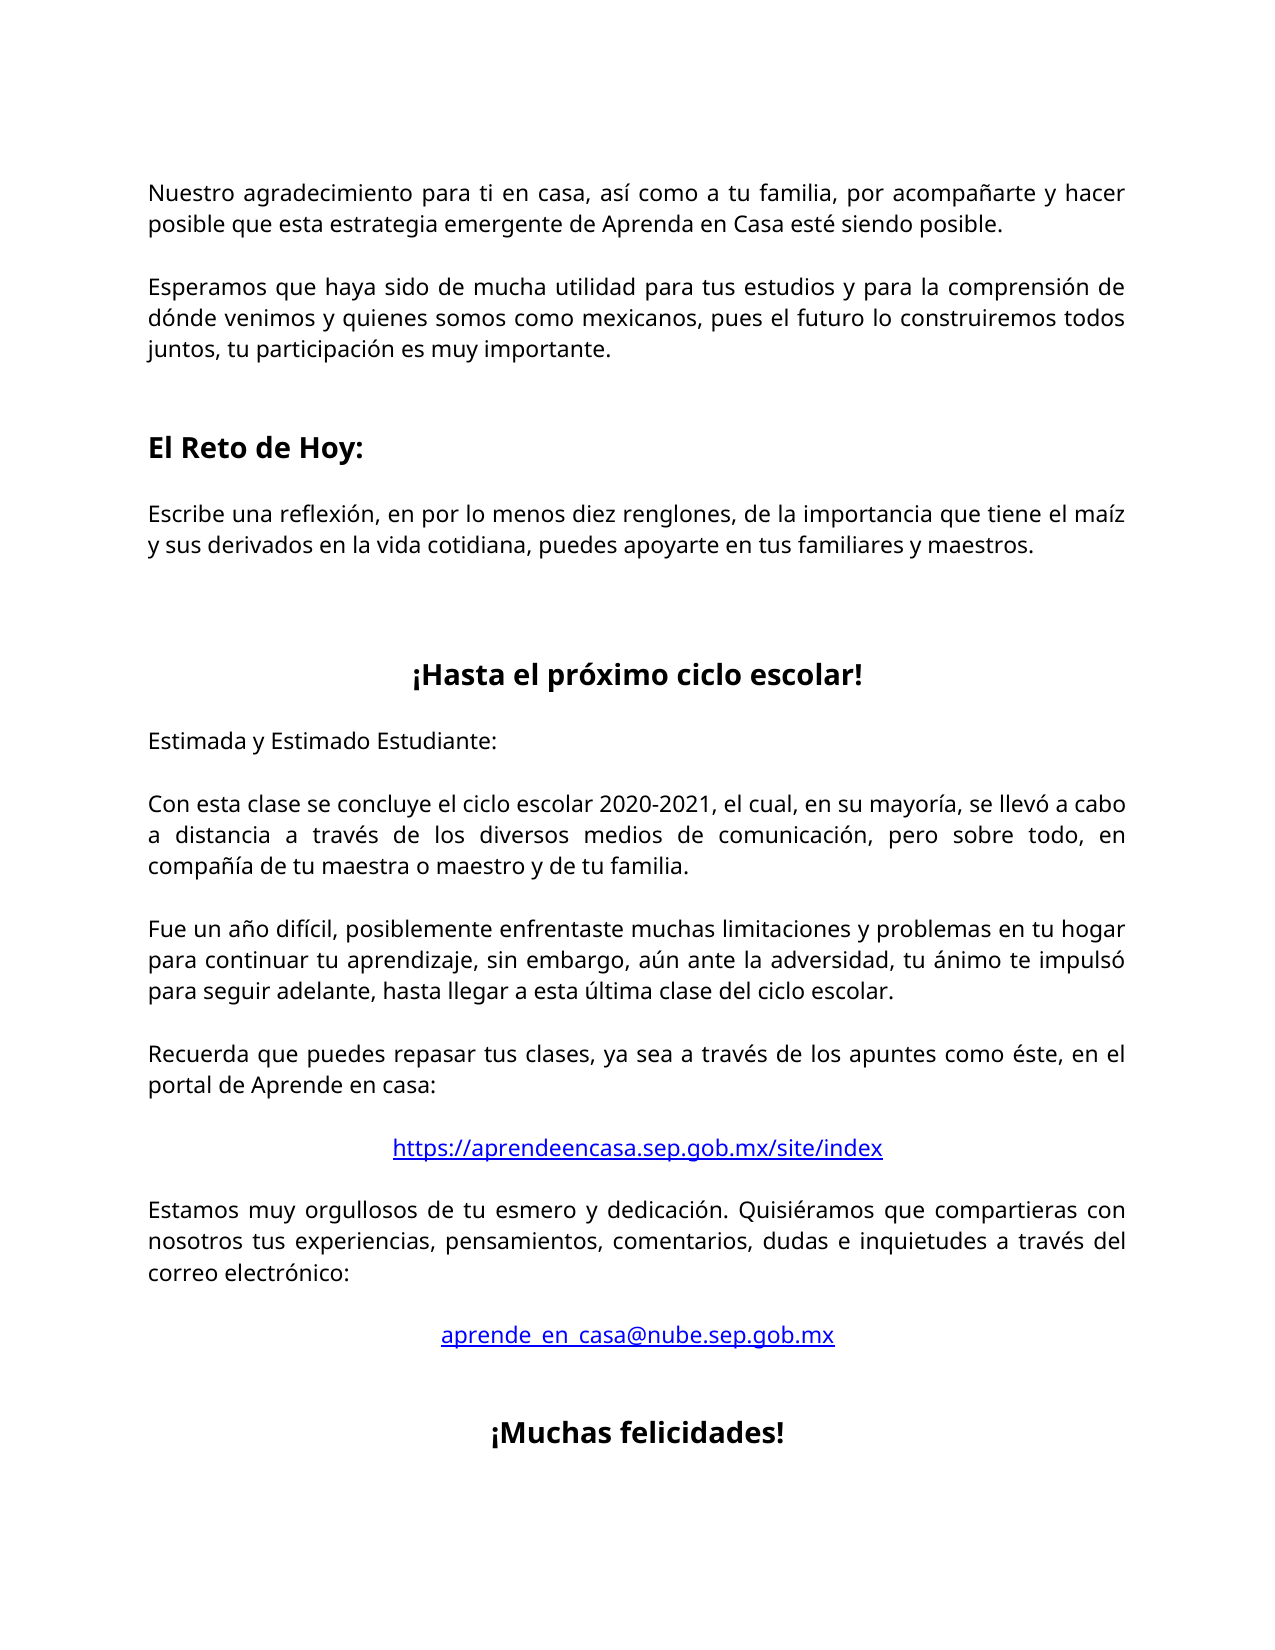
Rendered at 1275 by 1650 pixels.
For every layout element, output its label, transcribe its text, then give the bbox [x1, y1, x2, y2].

text El Reto de Hoy: [148, 427, 1127, 467]
text Esperamos que haya sido de mucha utilidad para tus estudios y para la comprensión de dónde venimos y quienes somos como mexicanos, pues el futuro lo construiremos todos juntos, tu participación es muy importante. [148, 271, 1127, 365]
text Estimada y Estimado Estudiante: [148, 725, 1127, 757]
text ¡Hasta el próximo ciclo escolar! [148, 654, 1127, 694]
text Estamos muy orgullosos de tu esmero y dedicación. Quisiéramos que compartieras con nosotros tus experiencias, pensamientos, comentarios, dudas e inquietudes a través del correo electrónico: [148, 1194, 1127, 1288]
text https://aprendeencasa.sep.gob.mx/site/index [148, 1132, 1127, 1163]
text Con esta clase se concluye el ciclo escolar 2020-2021, el cual, en su mayoría, se llevó a cabo a distancia a través de los diversos medios de comunicación, pero sobre todo, en compañía de tu maestra o maestro y de tu familia. [148, 788, 1127, 882]
text Nuestro agradecimiento para ti en casa, así como a tu familia, por acompañarte y hacer posible que esta estrategia emergente de Aprenda en Casa esté siendo posible. [148, 177, 1127, 240]
text Fue un año difícil, posiblemente enfrentaste muchas limitaciones y problemas en tu hogar para continuar tu aprendizaje, sin embargo, aún ante la adversidad, tu ánimo te impulsó para seguir adelante, hasta llegar a esta última clase del ciclo escolar. [148, 913, 1127, 1007]
text Escribe una reflexión, en por lo menos diez renglones, de la importancia que tiene el maíz y sus derivados en la vida cotidiana, puedes apoyarte en tus familiares y maestros. [148, 498, 1127, 561]
text aprende_en_casa@nube.sep.gob.mx [148, 1319, 1127, 1350]
text ¡Muchas felicidades! [148, 1413, 1127, 1452]
text Recuerda que puedes repasar tus clases, ya sea a través de los apuntes como éste, en el portal de Aprende en casa: [148, 1038, 1127, 1100]
